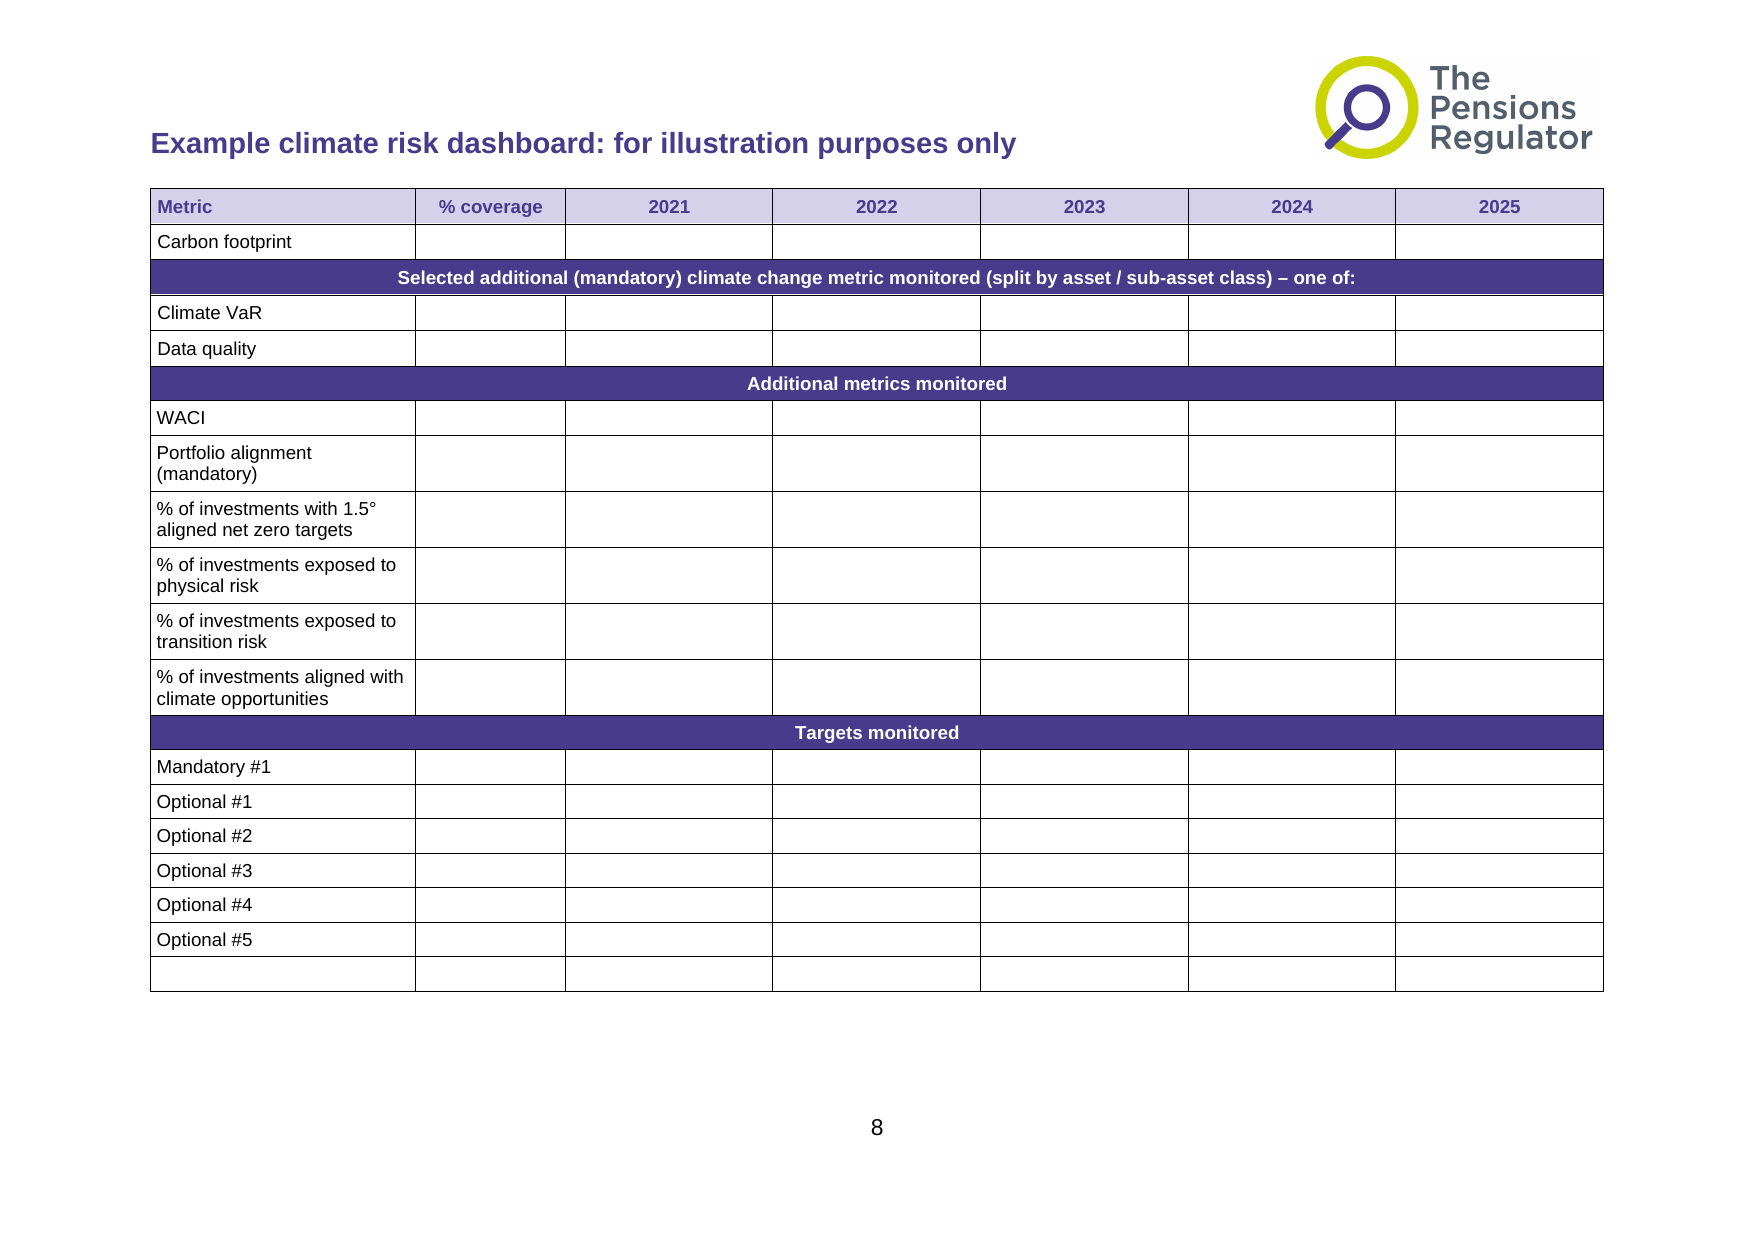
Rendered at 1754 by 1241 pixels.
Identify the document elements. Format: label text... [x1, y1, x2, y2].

table_cell Optional #5 [151, 923, 415, 956]
table_cell Climate VaR [151, 296, 415, 330]
table_cell [1396, 296, 1603, 330]
table_cell [981, 401, 1188, 434]
table_cell [416, 750, 565, 784]
table_cell [416, 819, 565, 853]
table_cell [1396, 436, 1603, 491]
table_cell [1189, 854, 1395, 887]
table_cell [981, 296, 1188, 330]
table_cell [773, 548, 980, 603]
table_cell [981, 604, 1188, 659]
table_cell Mandatory #1 [151, 750, 415, 784]
table_cell [566, 660, 772, 715]
table_cell Carbon footprint [151, 225, 415, 259]
table_cell [1396, 660, 1603, 715]
table_cell 2022 [773, 189, 980, 223]
table_cell [566, 296, 772, 330]
picture [1312, 56, 1594, 160]
table_cell [1189, 785, 1395, 818]
table_cell [1396, 854, 1603, 887]
table_cell [1396, 750, 1603, 784]
table_cell [151, 957, 415, 991]
table_cell [566, 923, 772, 956]
table_cell [566, 604, 772, 659]
table_cell [416, 225, 565, 259]
table_cell [773, 331, 980, 366]
table_cell [1396, 604, 1603, 659]
table_cell [566, 436, 772, 491]
table_cell [981, 436, 1188, 491]
table_cell [773, 225, 980, 259]
table_cell [981, 660, 1188, 715]
table_cell [416, 492, 565, 547]
table_cell [566, 225, 772, 259]
table_cell [416, 854, 565, 887]
table_cell [566, 492, 772, 547]
table_cell % of investments exposed to transition risk [151, 604, 415, 659]
table_cell [1396, 401, 1603, 434]
table_cell [981, 492, 1188, 547]
table_cell [1189, 957, 1395, 991]
table_cell [1189, 923, 1395, 956]
table_cell [416, 436, 565, 491]
table_cell [1189, 548, 1395, 603]
table_cell Portfolio alignment (mandatory) [151, 436, 415, 491]
table_cell [1189, 492, 1395, 547]
table_cell [773, 923, 980, 956]
table_cell [566, 957, 772, 991]
table_cell [981, 750, 1188, 784]
table_cell 2025 [1396, 189, 1603, 223]
table_cell [981, 957, 1188, 991]
table_cell [416, 548, 565, 603]
table_cell [773, 436, 980, 491]
table_cell [416, 604, 565, 659]
table_cell [1396, 331, 1603, 366]
table_cell [1189, 750, 1395, 784]
table_cell [1396, 492, 1603, 547]
table_cell [773, 854, 980, 887]
table_cell [566, 548, 772, 603]
table_cell [773, 785, 980, 818]
table_cell [773, 492, 980, 547]
table_cell [981, 888, 1188, 922]
table_cell [416, 331, 565, 366]
table_cell [773, 819, 980, 853]
table_cell Optional #2 [151, 819, 415, 853]
table_cell WACI [151, 401, 415, 434]
table_cell [1189, 296, 1395, 330]
table_cell [566, 854, 772, 887]
table_cell % of investments with 1.5° aligned net zero targets [151, 492, 415, 547]
table_cell % of investments aligned with climate opportunities [151, 660, 415, 715]
table_cell [981, 548, 1188, 603]
table_cell [416, 888, 565, 922]
table_cell 2023 [981, 189, 1188, 223]
table_cell Additional metrics monitored [151, 367, 1603, 400]
table_cell Optional #4 [151, 888, 415, 922]
table_cell [1396, 957, 1603, 991]
table_cell [773, 401, 980, 434]
table_cell Optional #1 [151, 785, 415, 818]
table_cell [1396, 548, 1603, 603]
table_cell [1189, 660, 1395, 715]
table_cell Data quality [151, 331, 415, 366]
table_cell [416, 923, 565, 956]
table_cell [416, 957, 565, 991]
table_cell [981, 923, 1188, 956]
table_cell [1396, 819, 1603, 853]
table_cell [566, 888, 772, 922]
table_cell [773, 660, 980, 715]
table_cell % coverage [416, 189, 565, 223]
table_cell [416, 296, 565, 330]
table_cell [773, 750, 980, 784]
table_cell Metric [151, 189, 415, 223]
table_cell [1189, 401, 1395, 434]
table_cell Optional #3 [151, 854, 415, 887]
table_cell [981, 819, 1188, 853]
table_cell [1189, 604, 1395, 659]
table_cell Selected additional (mandatory) climate change metric monitored (split by asset / sub-asset class) – one of: [151, 260, 1603, 294]
table_cell [773, 957, 980, 991]
table_cell [566, 785, 772, 818]
table_cell [981, 225, 1188, 259]
table_cell [416, 785, 565, 818]
table_cell [1189, 225, 1395, 259]
table_cell [1189, 819, 1395, 853]
table_cell [773, 888, 980, 922]
table_cell [566, 819, 772, 853]
table_cell [566, 750, 772, 784]
table_cell 2021 [566, 189, 772, 223]
table_cell [416, 660, 565, 715]
table_cell % of investments exposed to physical risk [151, 548, 415, 603]
table_cell [1396, 225, 1603, 259]
table_cell 2024 [1189, 189, 1395, 223]
table_cell [566, 331, 772, 366]
table_cell [1189, 331, 1395, 366]
table_cell [981, 331, 1188, 366]
table_cell [981, 854, 1188, 887]
table_cell [416, 401, 565, 434]
table_cell [1396, 888, 1603, 922]
table_cell [1396, 785, 1603, 818]
table_cell [773, 296, 980, 330]
table_cell [1189, 436, 1395, 491]
table_cell Targets monitored [151, 716, 1603, 749]
table_cell [1396, 923, 1603, 956]
table_cell [566, 401, 772, 434]
table_cell [1189, 888, 1395, 922]
table_cell [773, 604, 980, 659]
table_cell [981, 785, 1188, 818]
